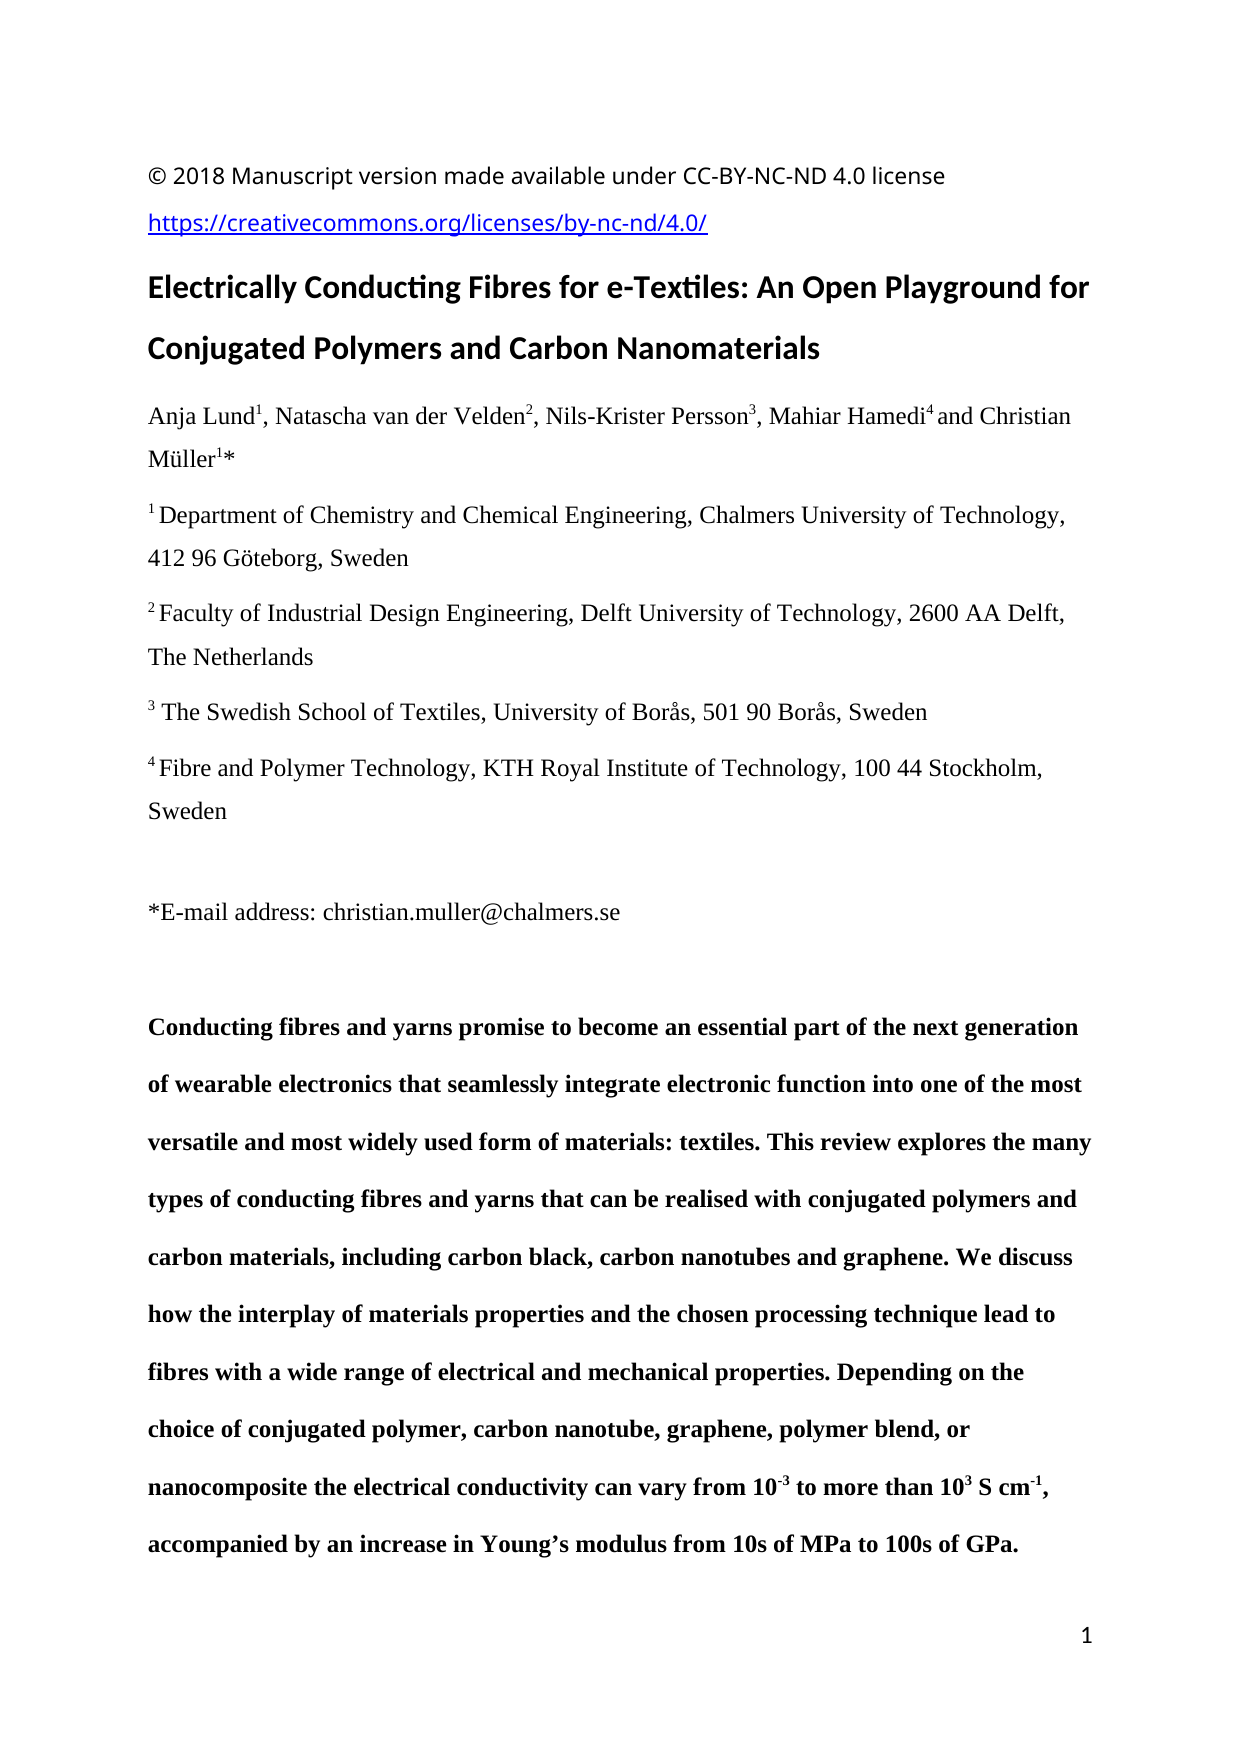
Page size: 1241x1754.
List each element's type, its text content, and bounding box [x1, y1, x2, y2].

text 4 Fibre and Polymer Technology, KTH Royal Institute of Technology, 100 44 Stockholm, Sweden [148, 753, 1093, 825]
text *E-mail address: christian.muller@chalmers.se [148, 897, 1093, 925]
text Electrically Conducting Fibres for e-Textiles: An Open Playground for Conjugated Polymers and Carbon Nanomaterials [148, 266, 1093, 368]
text 3 The Swedish School of Textiles, University of Borås, 501 90 Borås, Sweden [148, 697, 1093, 726]
text © 2018 Manuscript version made available under CC-BY-NC-ND 4.0 license https://creativecommons.org/licenses/by-nc-nd/4.0/ [148, 160, 1093, 238]
text 1 Department of Chemistry and Chemical Engineering, Chalmers University of Technology, 412 96 Göteborg, Sweden [148, 500, 1093, 572]
text 2 Faculty of Industrial Design Engineering, Delft University of Technology, 2600 AA Delft, The Netherlands [148, 598, 1093, 670]
text Anja Lund1, Natascha van der Velden2, Nils-Krister Persson3, Mahiar Hamedi4 and Christian Müller1* [148, 401, 1093, 473]
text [148, 1012, 1093, 1558]
